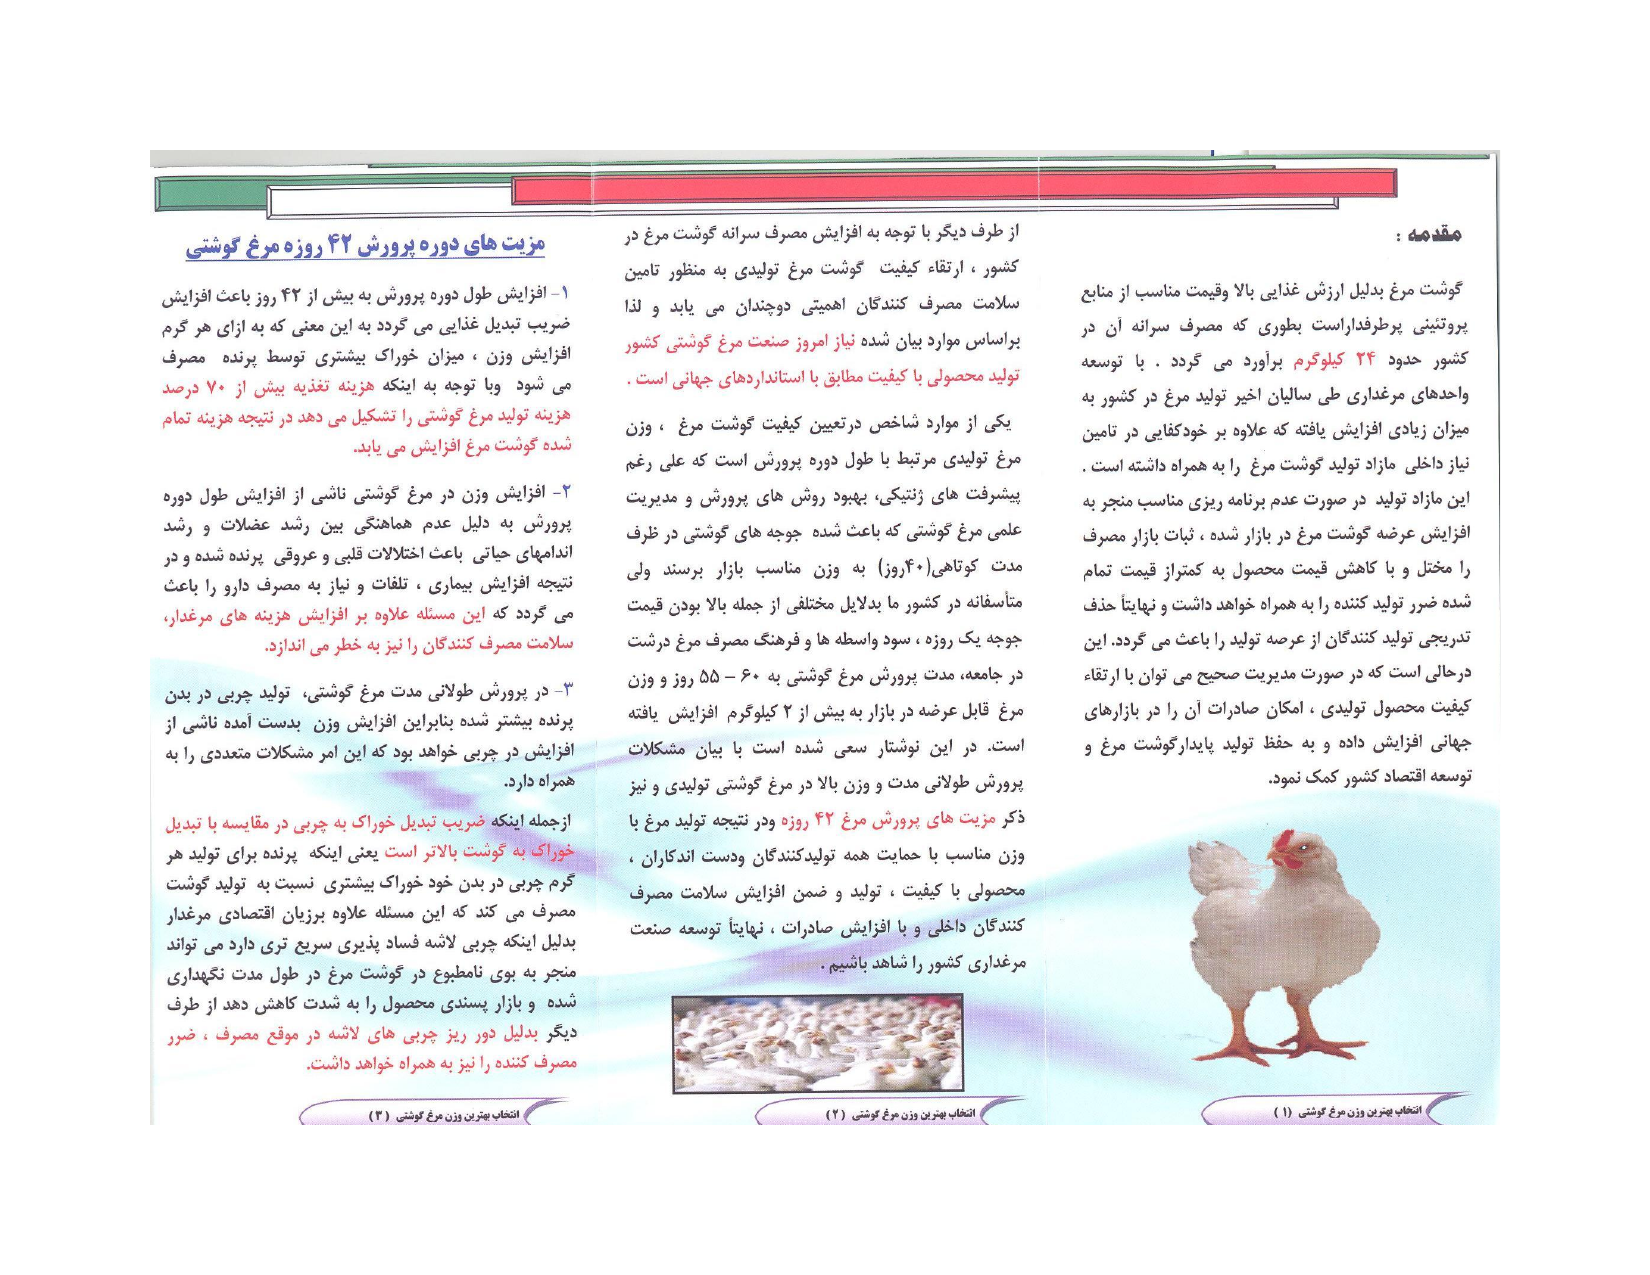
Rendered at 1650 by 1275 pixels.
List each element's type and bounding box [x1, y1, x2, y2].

picture [150, 150, 1500, 1125]
